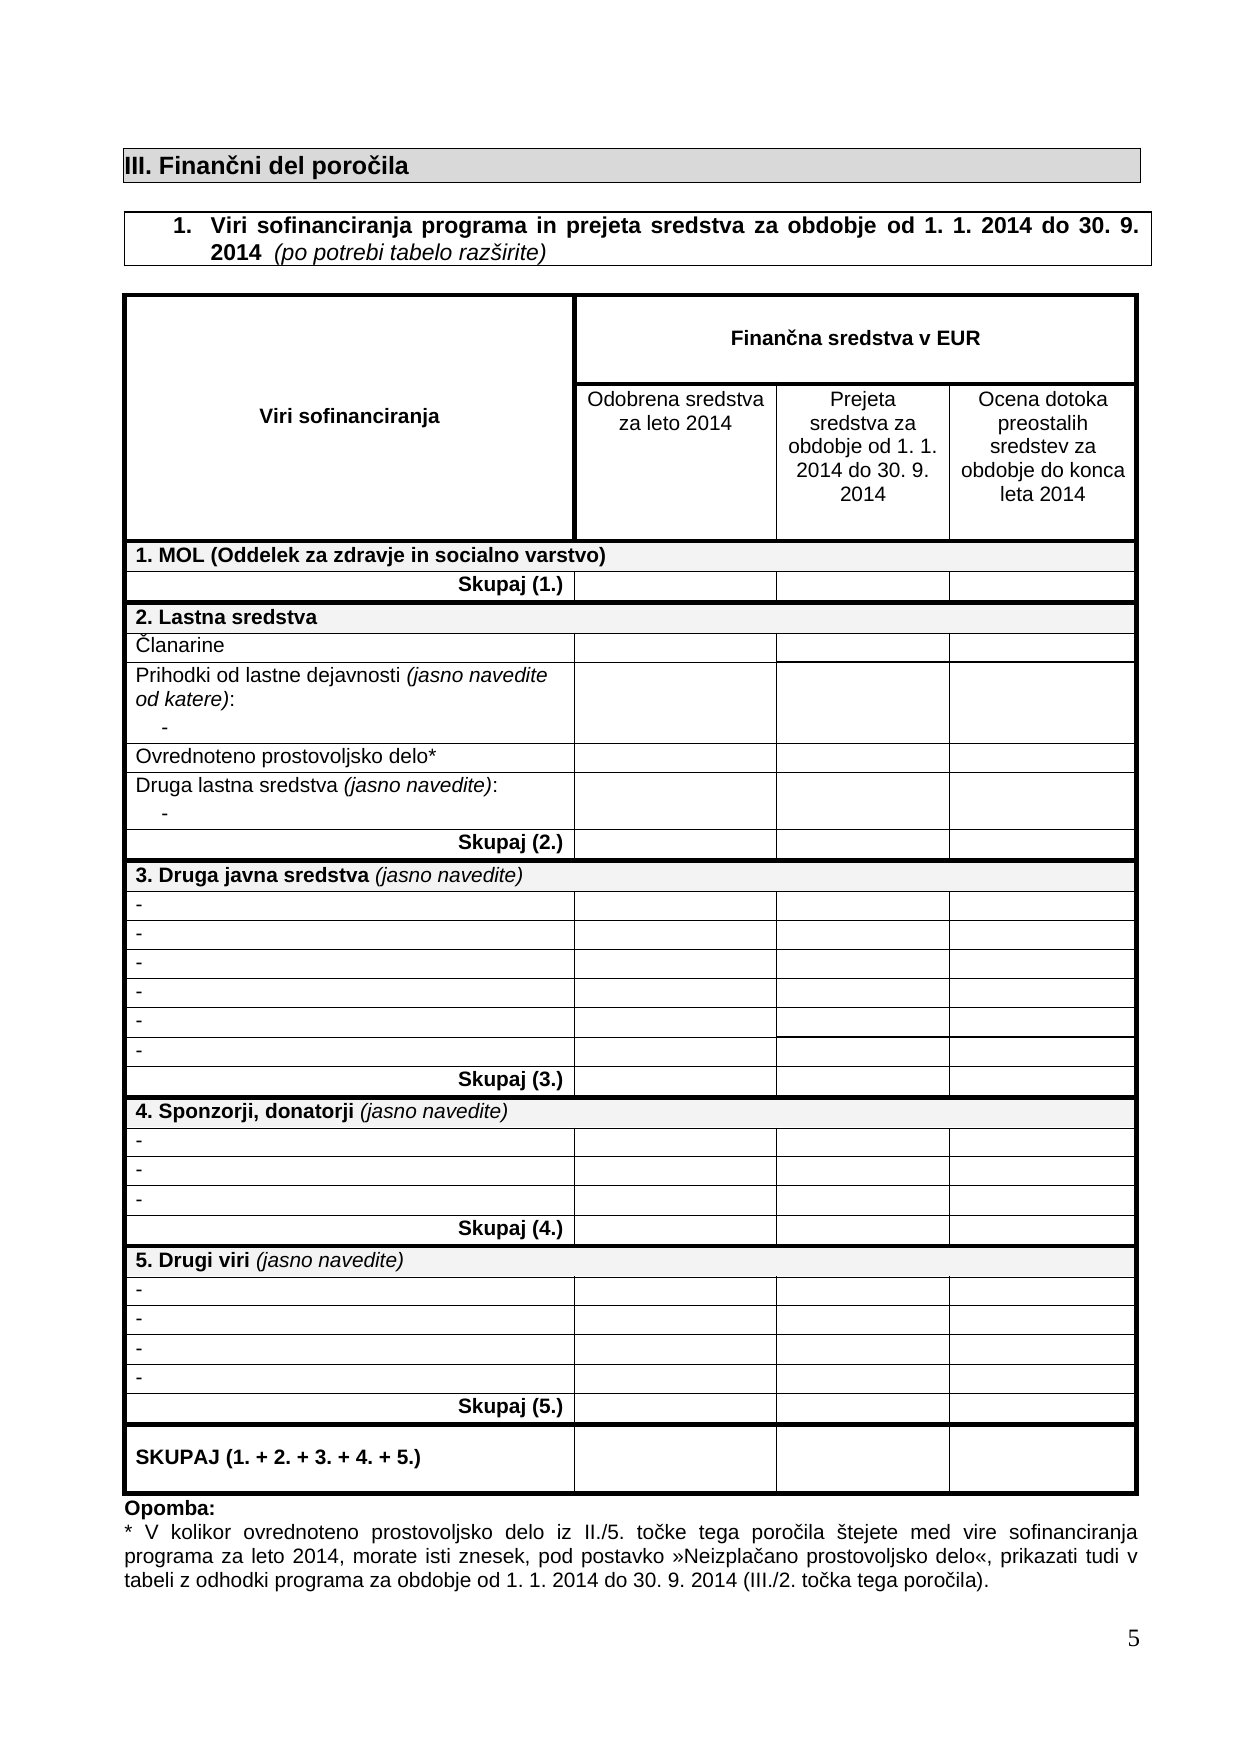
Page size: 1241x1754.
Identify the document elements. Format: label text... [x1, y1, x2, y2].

table_cell [777, 950, 949, 978]
table_cell [777, 1157, 949, 1185]
text III. Finančni del poročila [124, 149, 1140, 182]
table_cell [127, 892, 574, 920]
table_cell [127, 1306, 574, 1334]
table_cell [127, 1365, 574, 1393]
table_cell [575, 1067, 776, 1095]
table_cell [950, 744, 1134, 772]
table_cell [950, 979, 1134, 1007]
table_cell [777, 1067, 949, 1095]
table_cell [777, 1427, 949, 1491]
table_cell [127, 1278, 574, 1305]
table_cell 1. MOL (Oddelek za zdravje in socialno varstvo) [127, 543, 1134, 571]
table_cell [950, 1067, 1134, 1095]
text * V kolikor ovrednoteno prostovoljsko delo iz II./5. točke tega poročila štejete med vire sofinanciranja programa za leto 2014, morate isti znesek, pod postavko »Neizplačano prostovoljsko delo«, prikazati tudi v tabeli z odhodki programa za obdobje od 1. 1. 2014 do 30. 9. 2014 (III./2. točka tega poročila). [124, 1520, 1140, 1592]
table_cell [575, 921, 776, 949]
table_cell [777, 979, 949, 1007]
table_cell [127, 1186, 574, 1214]
table_cell [777, 1365, 949, 1393]
table_cell Odobrena sredstva za leto 2014 [577, 386, 776, 538]
table_cell [575, 1278, 776, 1305]
table_cell [127, 1335, 574, 1363]
table_cell [950, 663, 1134, 743]
table_cell Skupaj (5.) [127, 1394, 574, 1422]
table_cell [950, 892, 1134, 920]
table_cell [777, 830, 949, 858]
table_cell [575, 744, 776, 772]
table_cell Ovrednoteno prostovoljsko delo* [127, 744, 574, 772]
table_cell [950, 1038, 1134, 1066]
table_cell [777, 744, 949, 772]
table_cell Prejeta sredstva za obdobje od 1. 1. 2014 do 30. 9. 2014 [777, 386, 949, 538]
table_cell [575, 663, 776, 743]
table_header Viri sofinanciranja [127, 297, 572, 538]
table_cell [127, 979, 574, 1007]
table_cell [950, 921, 1134, 949]
table_cell [950, 1186, 1134, 1214]
table_cell [777, 1186, 949, 1214]
table_cell Skupaj (3.) [127, 1067, 574, 1095]
table_cell [575, 1365, 776, 1393]
table_cell [777, 1394, 949, 1422]
table_cell [950, 1129, 1134, 1156]
table_cell [950, 1306, 1134, 1334]
table_cell [575, 950, 776, 978]
table_cell 3. Druga javna sredstva (jasno navedite) [127, 863, 1134, 891]
table_cell [127, 1008, 574, 1036]
table_cell [950, 1394, 1134, 1422]
table_cell [950, 634, 1134, 661]
table_cell [777, 1129, 949, 1156]
table_cell [127, 1157, 574, 1185]
table_cell [575, 1216, 776, 1244]
table_cell [777, 572, 949, 600]
table_cell [575, 830, 776, 858]
table_cell [575, 1186, 776, 1214]
table_cell [575, 1129, 776, 1156]
table_cell Skupaj (4.) [127, 1216, 574, 1244]
table_cell [950, 1365, 1134, 1393]
table_cell [575, 1427, 776, 1491]
table_cell [127, 1038, 574, 1066]
table_cell [777, 1008, 949, 1036]
table_cell [777, 1335, 949, 1363]
table_cell [777, 1038, 949, 1066]
table_cell SKUPAJ (1. + 2. + 3. + 4. + 5.) [127, 1427, 574, 1491]
table_cell [950, 1157, 1134, 1185]
table_cell [575, 572, 776, 600]
table_cell Druga lastna sredstva (jasno navedite): - [127, 773, 574, 829]
table_header Viri sofinanciranja programa in prejeta sredstva za obdobje od 1. 1. 2014 do 30. 9. 2014 (po potrebi tabelo razširite) [125, 213, 1151, 265]
table_cell [575, 1335, 776, 1363]
table_cell [950, 1008, 1134, 1036]
table_cell Skupaj (1.) [127, 572, 574, 600]
table_cell [777, 1278, 949, 1305]
table_cell [575, 1008, 776, 1036]
table_cell 4. Sponzorji, donatorji (jasno navedite) [127, 1100, 1134, 1127]
table_cell [777, 663, 949, 743]
table_cell 5. Drugi viri (jasno navedite) [127, 1248, 1134, 1276]
text Opomba: [124, 1496, 1140, 1520]
table_cell [777, 892, 949, 920]
table_cell [950, 1216, 1134, 1244]
table_cell [575, 1157, 776, 1185]
table_cell [950, 1278, 1134, 1305]
table_cell [777, 921, 949, 949]
table_cell [127, 950, 574, 978]
table_cell Članarine [127, 634, 574, 661]
table_cell - [127, 1129, 574, 1156]
table_cell [950, 830, 1134, 858]
table_cell [777, 634, 949, 661]
table_cell Skupaj (2.) [127, 830, 574, 858]
table_cell [950, 950, 1134, 978]
table_header Finančna sredstva v EUR [577, 297, 1134, 382]
table_cell [950, 572, 1134, 600]
table_cell [575, 634, 776, 661]
table_cell Prihodki od lastne dejavnosti (jasno navedite od katere): [127, 663, 574, 743]
table_cell [950, 1427, 1134, 1491]
table_cell [950, 773, 1134, 829]
table_cell [777, 773, 949, 829]
table_cell Ocena dotoka preostalih sredstev za obdobje do konca leta 2014 [950, 386, 1134, 538]
table_cell [777, 1216, 949, 1244]
table_cell [950, 1335, 1134, 1363]
table_cell [575, 1394, 776, 1422]
table_cell [777, 1306, 949, 1334]
table_cell [575, 1306, 776, 1334]
table_cell [127, 921, 574, 949]
table_cell [575, 892, 776, 920]
table_cell [575, 773, 776, 829]
table_cell 2. Lastna sredstva [127, 605, 1134, 633]
table_cell [575, 1038, 776, 1066]
table_cell [575, 979, 776, 1007]
